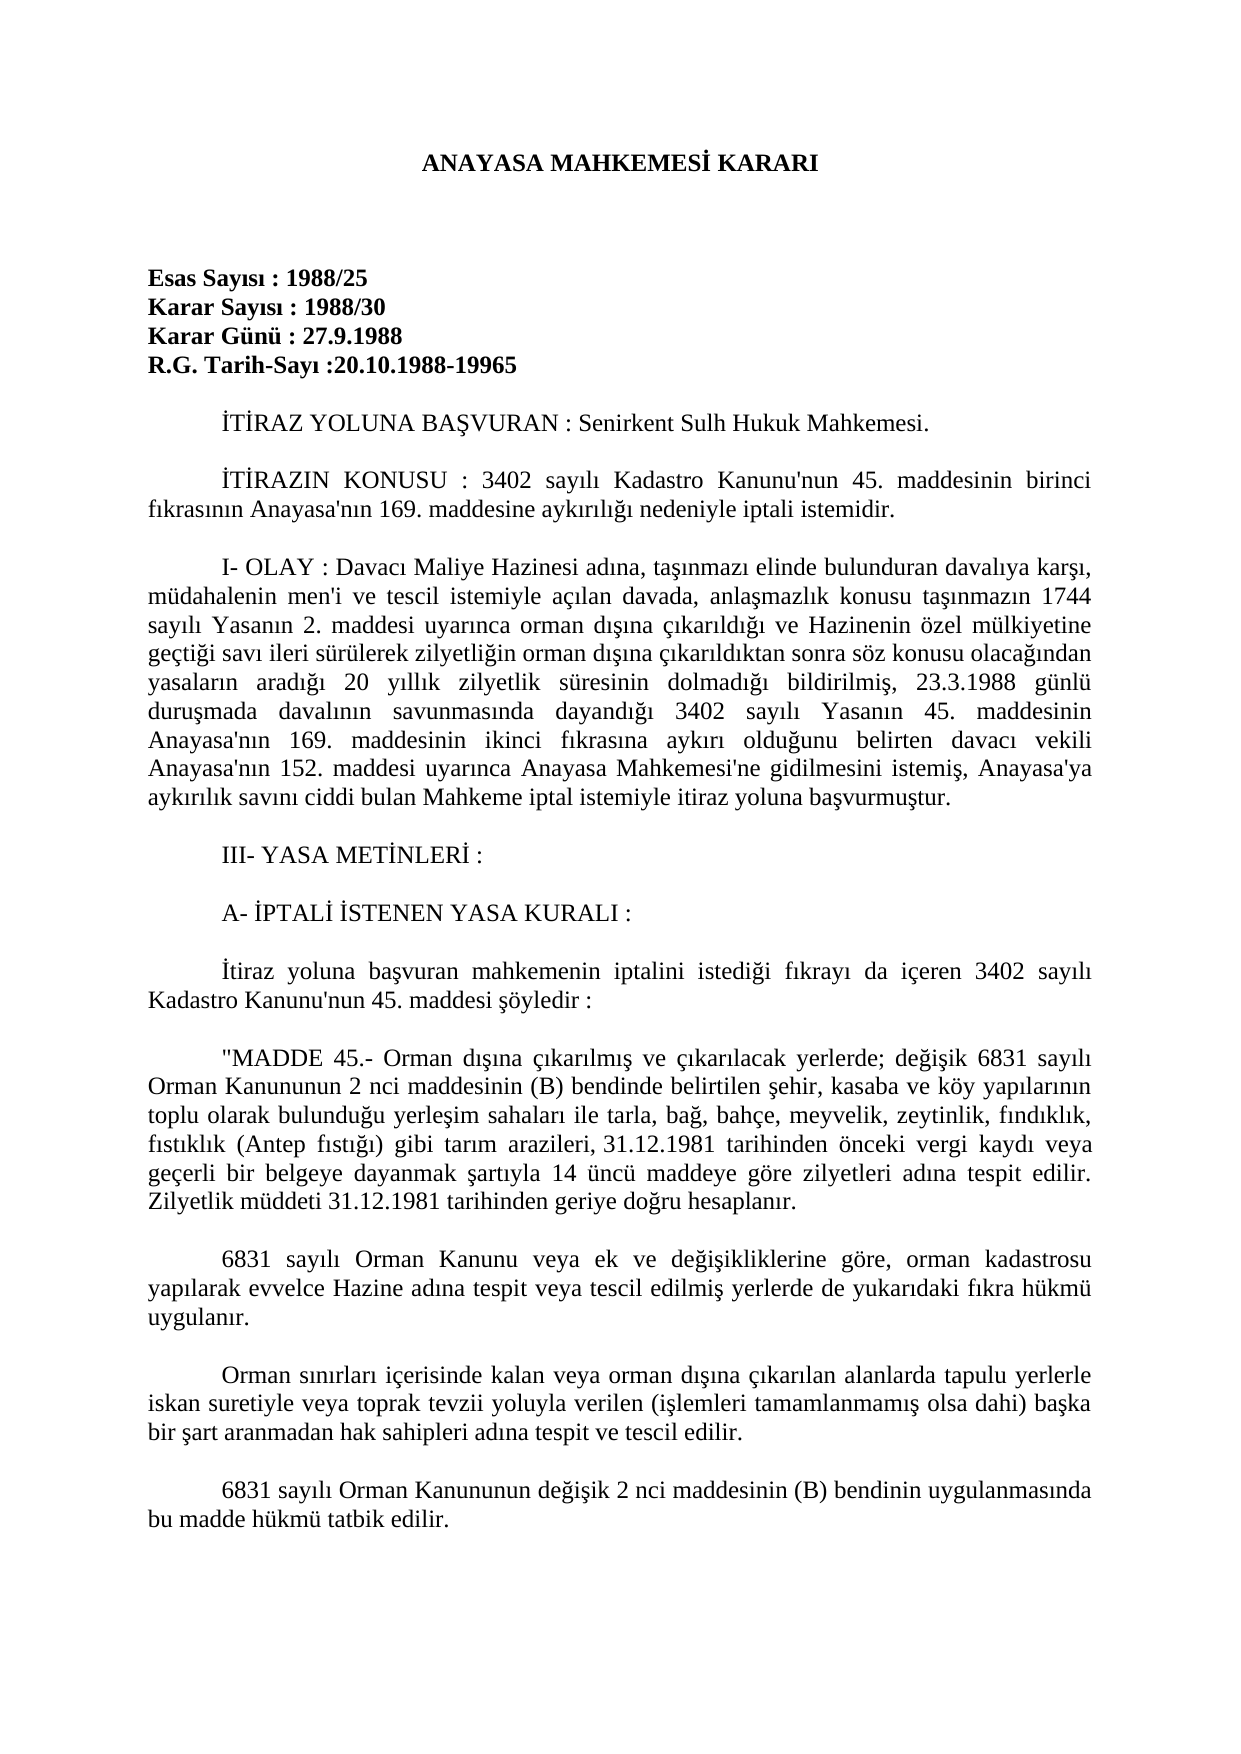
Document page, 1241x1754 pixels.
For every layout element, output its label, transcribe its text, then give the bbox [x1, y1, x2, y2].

text Orman sınırları içerisinde kalan veya orman dışına çıkarılan alanlarda tapulu yerlerle iskan suretiyle veya toprak tevzii yoluyla verilen (işlemleri tamamlanmamış olsa dahi) başka bir şart aranmadan hak sahipleri adına tespit ve tescil edilir. [148, 1360, 1093, 1446]
text III- YASA METİNLERİ : [148, 840, 1093, 869]
text Karar Günü : 27.9.1988 [148, 321, 1093, 350]
text 6831 sayılı Orman Kanunu veya ek ve değişikliklerine göre, orman kadastrosu yapılarak evvelce Hazine adına tespit veya tescil edilmiş yerlerde de yukarıdaki fıkra hükmü uygulanır. [148, 1244, 1093, 1331]
text İTİRAZIN KONUSU : 3402 sayılı Kadastro Kanunu'nun 45. maddesinin birinci fıkrasının Anayasa'nın 169. maddesine aykırılığı nedeniyle iptali istemidir. [148, 466, 1093, 523]
text "MADDE 45.- Orman dışına çıkarılmış ve çıkarılacak yerlerde; değişik 6831 sayılı Orman Kanununun 2 nci maddesinin (B) bendinde belirtilen şehir, kasaba ve köy yapılarının toplu olarak bulunduğu yerleşim sahaları ile tarla, bağ, bahçe, meyvelik, zeytinlik, fındıklık, fıstıklık (Antep fıstığı) gibi tarım arazileri, 31.12.1981 tarihinden önceki vergi kaydı veya geçerli bir belgeye dayanmak şartıyla 14 üncü maddeye göre zilyetleri adına tespit edilir. Zilyetlik müddeti 31.12.1981 tarihinden geriye doğru hesaplanır. [148, 1043, 1093, 1215]
text İTİRAZ YOLUNA BAŞVURAN : Senirkent Sulh Hukuk Mahkemesi. [148, 408, 1093, 436]
text Esas Sayısı : 1988/25 [148, 263, 1093, 292]
text İtiraz yoluna başvuran mahkemenin iptalini istediği fıkrayı da içeren 3402 sayılı Kadastro Kanunu'nun 45. maddesi şöyledir : [148, 956, 1093, 1013]
text R.G. Tarih-Sayı :20.10.1988-19965 [148, 350, 1093, 378]
text 6831 sayılı Orman Kanununun değişik 2 nci maddesinin (B) bendinin uygulanmasında bu madde hükmü tatbik edilir. [148, 1475, 1093, 1533]
text Karar Sayısı : 1988/30 [148, 292, 1093, 321]
text A- İPTALİ İSTENEN YASA KURALI : [148, 898, 1093, 927]
text I- OLAY : Davacı Maliye Hazinesi adına, taşınmazı elinde bulunduran davalıya karşı, müdahalenin men'i ve tescil istemiyle açılan davada, anlaşmazlık konusu taşınmazın 1744 sayılı Yasanın 2. maddesi uyarınca orman dışına çıkarıldığı ve Hazinenin özel mülkiyetine geçtiği savı ileri sürülerek zilyetliğin orman dışına çıkarıldıktan sonra söz konusu olacağından yasaların aradığı 20 yıllık zilyetlik süresinin dolmadığı bildirilmiş, 23.3.1988 günlü duruşmada davalının savunmasında dayandığı 3402 sayılı Yasanın 45. maddesinin Anayasa'nın 169. maddesinin ikinci fıkrasına aykırı olduğunu belirten davacı vekili Anayasa'nın 152. maddesi uyarınca Anayasa Mahkemesi'ne gidilmesini istemiş, Anayasa'ya aykırılık savını ciddi bulan Mahkeme iptal istemiyle itiraz yoluna başvurmuştur. [148, 552, 1093, 811]
text ANAYASA MAHKEMESİ KARARI [148, 148, 1093, 176]
